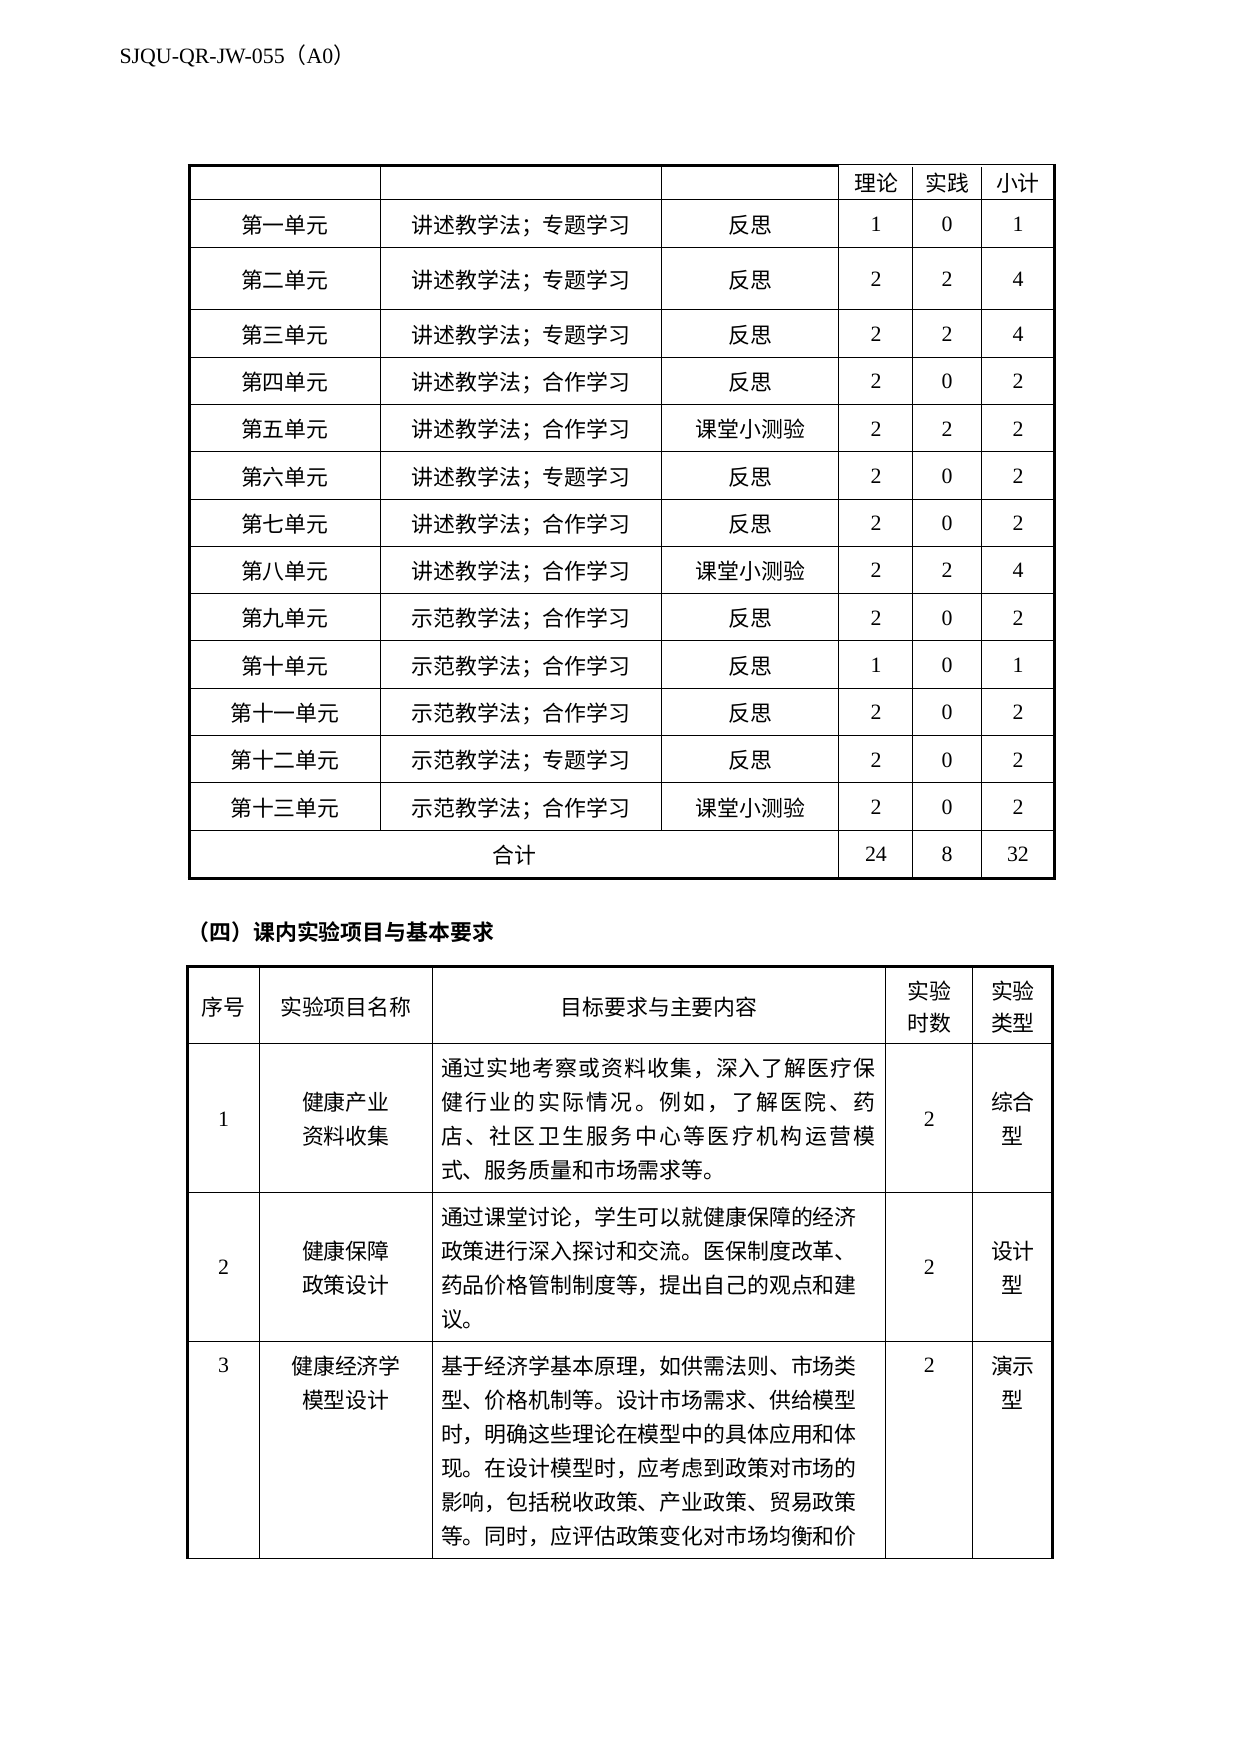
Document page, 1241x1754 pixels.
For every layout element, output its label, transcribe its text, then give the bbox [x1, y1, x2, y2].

table_cell 反思 [662, 594, 838, 640]
table_cell 1 [189, 1044, 259, 1192]
table_header 实验 类型 [973, 968, 1051, 1043]
table_cell 第一单元 [191, 200, 380, 247]
table_header 序号 [189, 968, 259, 1043]
table_cell 2 [913, 547, 981, 593]
table_cell 24 [839, 831, 912, 877]
table_cell 合计 [191, 831, 838, 877]
table_cell 反思 [662, 200, 838, 247]
table_cell 综合型 [973, 1044, 1051, 1192]
table_cell 0 [913, 358, 981, 404]
table_cell 第十一单元 [191, 689, 380, 735]
table_cell 第三单元 [191, 310, 380, 357]
table_cell 2 [886, 1044, 972, 1192]
table_cell 0 [913, 783, 981, 829]
table_cell 0 [913, 736, 981, 782]
table_cell 2 [839, 594, 912, 640]
table_cell 4 [982, 310, 1053, 357]
table_cell 健康保障 政策设计 [260, 1193, 432, 1341]
table_cell 2 [982, 783, 1053, 829]
table_cell 设计型 [973, 1193, 1051, 1341]
table_cell 健康产业 资料收集 [260, 1044, 432, 1192]
table_cell 反思 [662, 452, 838, 498]
table_cell 第二单元 [191, 248, 380, 309]
table_cell 0 [913, 452, 981, 498]
table_cell 通过实地考察或资料收集，深入了解医疗保健行业的实际情况。例如，了解医院、药店、社区卫生服务中心等医疗机构运营模式、服务质量和市场需求等。 [433, 1044, 885, 1192]
table_cell 1 [839, 641, 912, 688]
table_cell 2 [839, 452, 912, 498]
table_cell 2 [839, 500, 912, 546]
table_header 教学单元 [191, 167, 380, 199]
table_cell 第十三单元 [191, 783, 380, 829]
table_cell 第六单元 [191, 452, 380, 498]
table_cell 2 [886, 1193, 972, 1341]
table_cell 第八单元 [191, 547, 380, 593]
table_cell 2 [839, 358, 912, 404]
table_cell 2 [886, 1342, 972, 1557]
table_cell 反思 [662, 689, 838, 735]
table_cell 2 [839, 248, 912, 309]
table_header 实验 时数 [886, 968, 972, 1043]
table_cell 反思 [662, 500, 838, 546]
table_cell 0 [913, 689, 981, 735]
table_cell 2 [839, 310, 912, 357]
table_cell 2 [913, 310, 981, 357]
table_header 目标要求与主要内容 [433, 968, 885, 1043]
table_cell 讲述教学法；合作学习 [381, 358, 661, 404]
table_cell 通过课堂讨论，学生可以就健康保障的经济政策进行深入探讨和交流。医保制度改革、药品价格管制制度等，提出自己的观点和建议。 [433, 1193, 885, 1341]
table_cell 1 [982, 200, 1053, 247]
table_cell 1 [982, 641, 1053, 688]
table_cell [433, 1342, 885, 1557]
table_cell 第十二单元 [191, 736, 380, 782]
table_cell 2 [913, 405, 981, 451]
table_cell 2 [189, 1193, 259, 1341]
table_cell 实践 [913, 165, 981, 199]
table_cell 讲述教学法；合作学习 [381, 500, 661, 546]
table_cell 演示型 [973, 1342, 1051, 1557]
table_cell 反思 [662, 310, 838, 357]
table_cell 2 [982, 736, 1053, 782]
table_cell 反思 [662, 358, 838, 404]
table_cell 示范教学法；合作学习 [381, 689, 661, 735]
table_header 教与学方式 [381, 167, 661, 199]
table_cell 2 [839, 736, 912, 782]
table_cell 1 [839, 200, 912, 247]
table_cell 讲述教学法；专题学习 [381, 200, 661, 247]
table_cell 讲述教学法；专题学习 [381, 310, 661, 357]
table_cell 第四单元 [191, 358, 380, 404]
text （四）课内实验项目与基本要求 [187, 914, 1053, 948]
table_cell 第七单元 [191, 500, 380, 546]
table_cell 反思 [662, 736, 838, 782]
table_cell 反思 [662, 248, 838, 309]
table_header 考核方式 [662, 167, 838, 199]
table_cell 第九单元 [191, 594, 380, 640]
table_cell 讲述教学法；专题学习 [381, 452, 661, 498]
table_cell 健康经济学 模型设计 [260, 1342, 432, 1557]
table_cell 2 [839, 547, 912, 593]
table_cell 反思 [662, 641, 838, 688]
table_cell 课堂小测验 [662, 783, 838, 829]
table_cell 课堂小测验 [662, 405, 838, 451]
table_cell 2 [839, 689, 912, 735]
table_cell 0 [913, 500, 981, 546]
table_cell 8 [913, 831, 981, 877]
table_cell 示范教学法；合作学习 [381, 783, 661, 829]
table_cell 第五单元 [191, 405, 380, 451]
table_cell 2 [913, 248, 981, 309]
table_cell 理论 [839, 165, 913, 199]
table_cell 讲述教学法；专题学习 [381, 248, 661, 309]
table_cell 3 [189, 1342, 259, 1557]
table_cell 4 [982, 547, 1053, 593]
table_cell 2 [982, 452, 1053, 498]
table_cell 0 [913, 200, 981, 247]
table_cell 讲述教学法；合作学习 [381, 547, 661, 593]
table_cell 2 [982, 405, 1053, 451]
table_cell 第十单元 [191, 641, 380, 688]
table_cell 示范教学法；合作学习 [381, 641, 661, 688]
table_cell 示范教学法；合作学习 [381, 594, 661, 640]
table_header 实验项目名称 [260, 968, 432, 1043]
table_cell 示范教学法；专题学习 [381, 736, 661, 782]
table_cell 2 [982, 500, 1053, 546]
table_cell 2 [982, 594, 1053, 640]
table_cell 2 [839, 405, 912, 451]
table_cell 小计 [981, 165, 1053, 199]
table_cell 2 [839, 783, 912, 829]
table_cell 课堂小测验 [662, 547, 838, 593]
table_cell 0 [913, 641, 981, 688]
table_cell 32 [982, 831, 1053, 877]
table_cell 2 [982, 689, 1053, 735]
table_cell 4 [982, 248, 1053, 309]
table_cell 讲述教学法；合作学习 [381, 405, 661, 451]
table_cell 0 [913, 594, 981, 640]
table_cell 2 [982, 358, 1053, 404]
